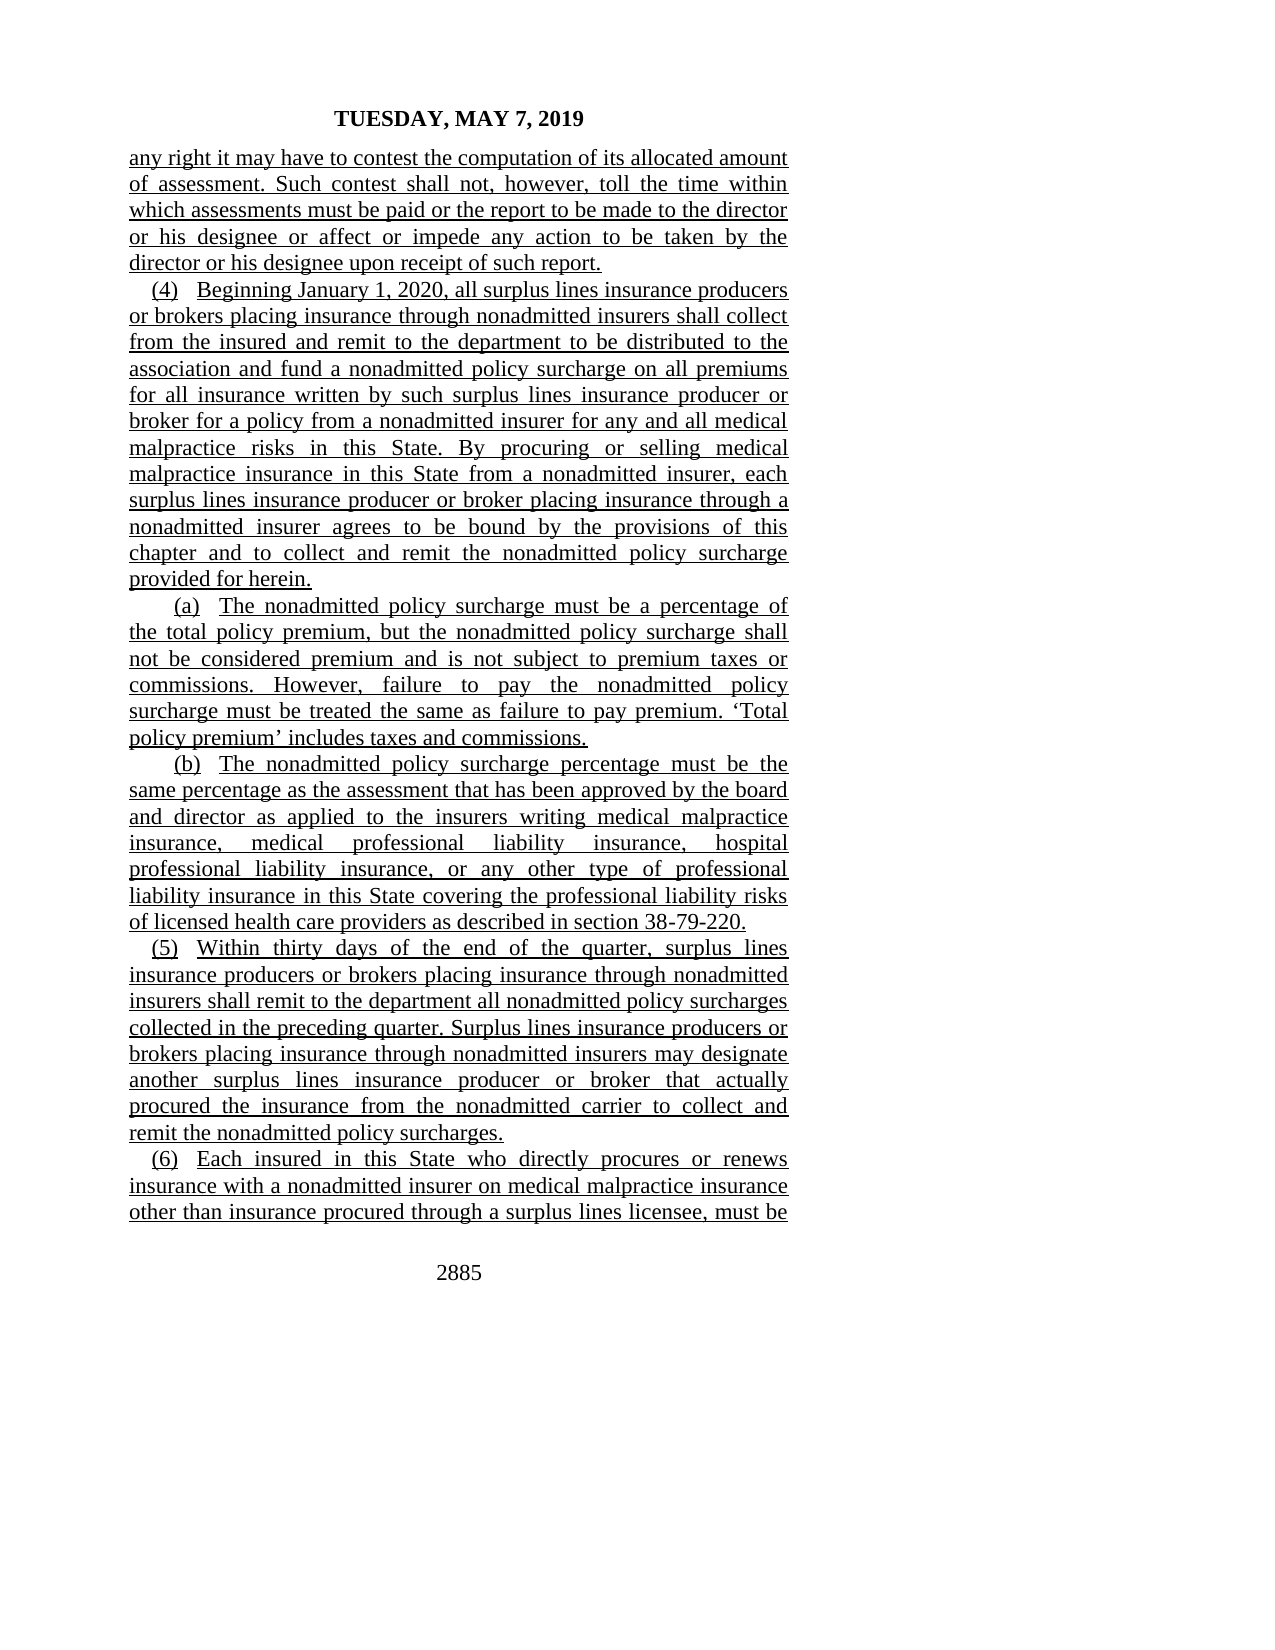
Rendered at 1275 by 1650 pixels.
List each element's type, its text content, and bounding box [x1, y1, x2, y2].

text (5) Within thirty days of the end of the quarter, surplus lines insurance producers or brokers placing insurance through nonadmitted insurers shall remit to the department all nonadmitted policy surcharges collected in the preceding quarter. Surplus lines insurance producers or brokers placing insurance through nonadmitted insurers may designate another surplus lines insurance producer or broker that actually procured the insurance from the nonadmitted carrier to collect and remit the nonadmitted policy surcharges. [129, 1011, 789, 1063]
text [129, 1196, 789, 1224]
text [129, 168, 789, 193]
text (b) The nonadmitted policy surcharge percentage must be the same percentage as the assessment that has been approved by the board and director as applied to the insurers writing medical malpractice insurance, medical professional liability insurance, hospital professional liability insurance, or any other type of professional liability insurance in this State covering the professional liability risks of licensed health care providers as described in section 38-79-220. [129, 750, 789, 799]
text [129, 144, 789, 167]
text (a) The nonadmitted policy surcharge must be a percentage of the total policy premium, but the nonadmitted policy surcharge shall not be considered premium and is not subject to premium taxes or commissions. However, failure to pay the nonadmitted policy surcharge must be treated the same as failure to pay premium. ‘Total policy premium’ includes taxes and commissions. [129, 642, 789, 694]
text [129, 194, 789, 276]
text (b) The nonadmitted policy surcharge percentage must be the same percentage as the assessment that has been approved by the board and director as applied to the insurers writing medical malpractice insurance, medical professional liability insurance, hospital professional liability insurance, or any other type of professional liability insurance in this State covering the professional liability risks of licensed health care providers as described in section 38-79-220. [129, 880, 789, 934]
text (5) Within thirty days of the end of the quarter, surplus lines insurance producers or brokers placing insurance through nonadmitted insurers shall remit to the department all nonadmitted policy surcharges collected in the preceding quarter. Surplus lines insurance producers or brokers placing insurance through nonadmitted insurers may designate another surplus lines insurance producer or broker that actually procured the insurance from the nonadmitted carrier to collect and remit the nonadmitted policy surcharges. [129, 934, 789, 984]
text (a) The nonadmitted policy surcharge must be a percentage of the total policy premium, but the nonadmitted policy surcharge shall not be considered premium and is not subject to premium taxes or commissions. However, failure to pay the nonadmitted policy surcharge must be treated the same as failure to pay premium. ‘Total policy premium’ includes taxes and commissions. [129, 592, 789, 641]
